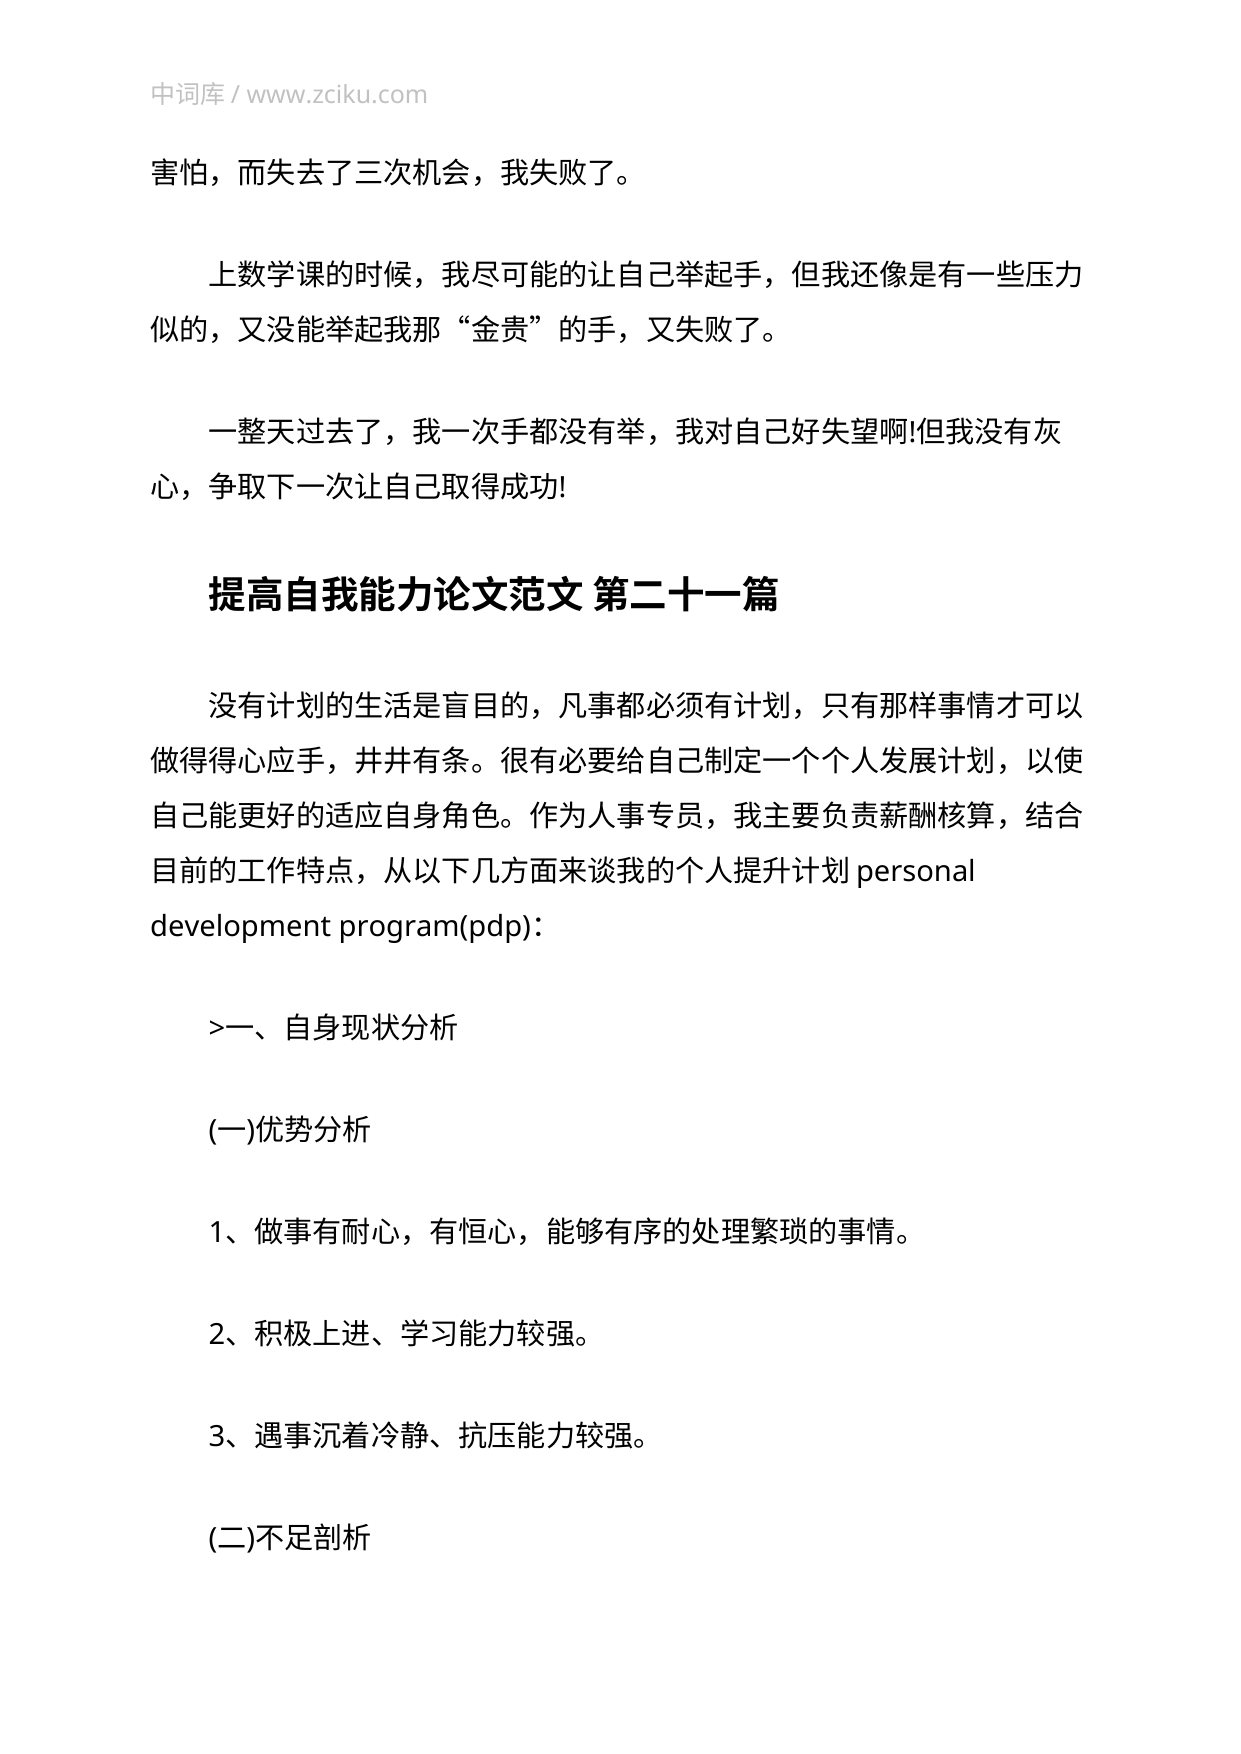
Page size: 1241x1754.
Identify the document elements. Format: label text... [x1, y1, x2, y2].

text 上数学课的时候，我尽可能的让自己举起手，但我还像是有一些压力似的，又没能举起我那“金贵”的手，又失败了。 [150, 252, 1090, 349]
text (一)优势分析 [150, 1106, 1090, 1149]
text >一、自身现状分析 [150, 1004, 1090, 1047]
text 3、遇事沉着冷静、抗压能力较强。 [150, 1412, 1090, 1455]
text 一整天过去了，我一次手都没有举，我对自己好失望啊!但我没有灰心，争取下一次让自己取得成功! [150, 408, 1090, 506]
text 1、做事有耐心，有恒心，能够有序的处理繁琐的事情。 [150, 1208, 1090, 1251]
text (二)不足剖析 [150, 1514, 1090, 1557]
text 提高自我能力论文范文 第二十一篇 [150, 565, 1090, 620]
text 2、积极上进、学习能力较强。 [150, 1310, 1090, 1353]
text 没有计划的生活是盲目的，凡事都必须有计划，只有那样事情才可以做得得心应手，井井有条。很有必要给自己制定一个个人发展计划，以使自己能更好的适应自身角色。作为人事专员，我主要负责薪酬核算，结合目前的工作特点，从以下几方面来谈我的个人提升计划personal development program(pdp)： [150, 683, 1090, 945]
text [150, 150, 1090, 192]
